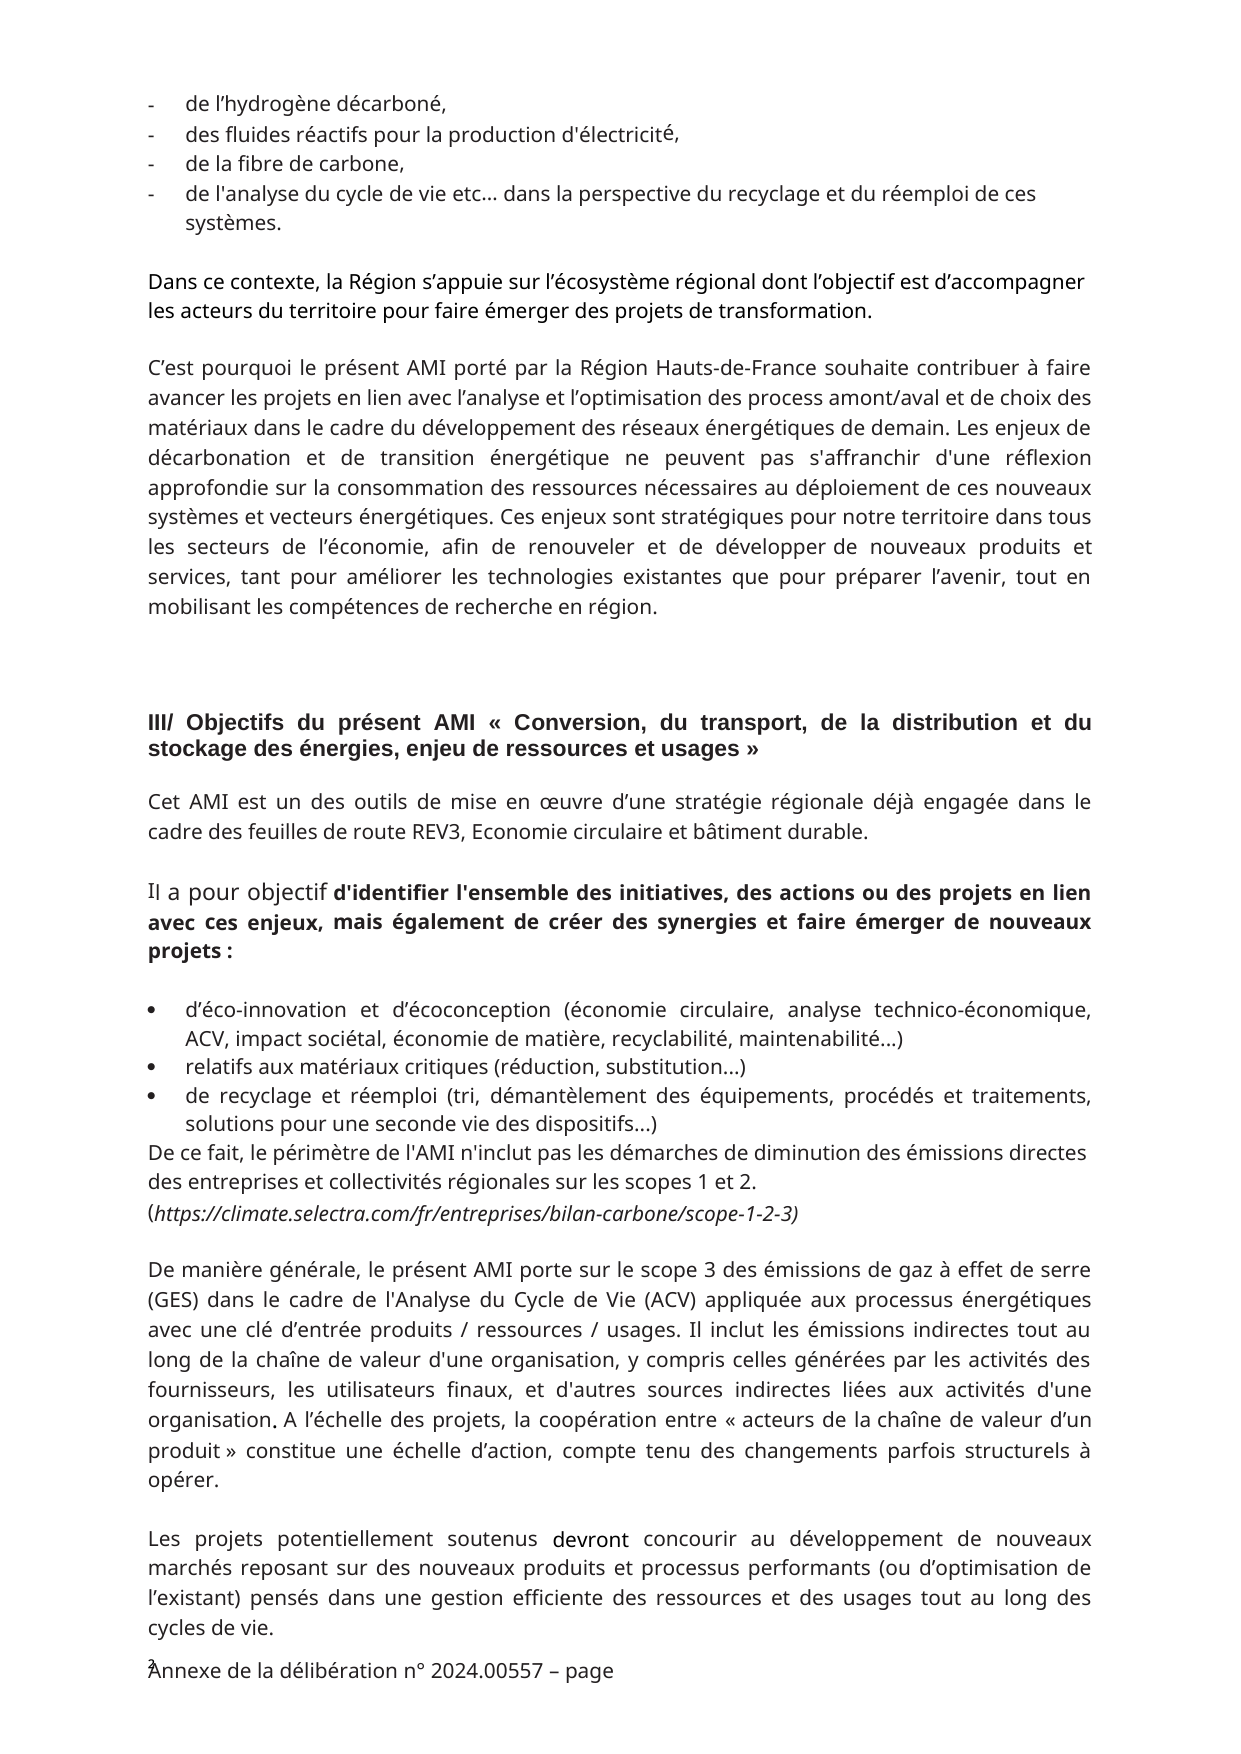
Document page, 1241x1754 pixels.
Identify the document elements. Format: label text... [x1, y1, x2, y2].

text Dans ce contexte, la Région s’appuie sur l’écosystème régional dont l’objectif est d’accompagner les acteurs du territoire pour faire émerger des projets de transformation. [148, 267, 1093, 324]
subtitle III/ Objectifs du présent AMI [148, 708, 1093, 761]
